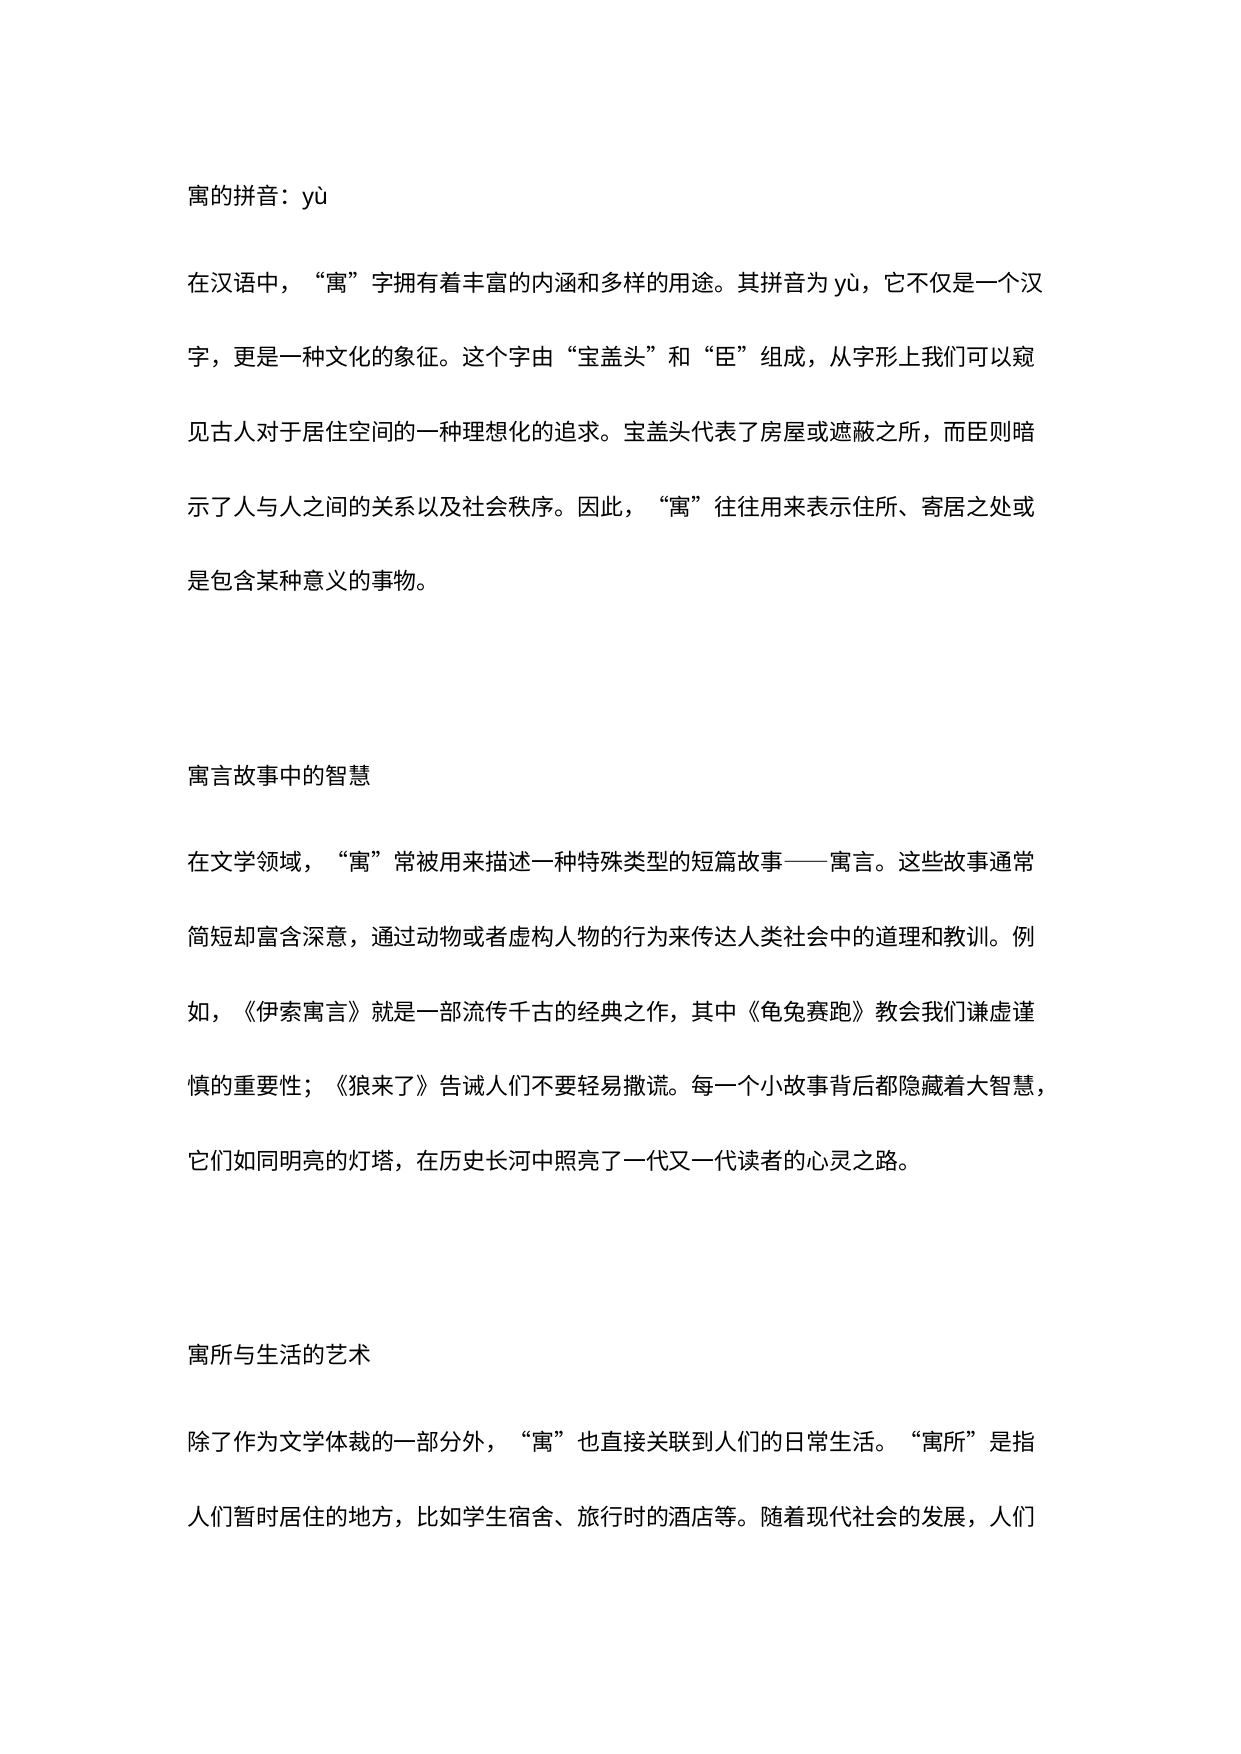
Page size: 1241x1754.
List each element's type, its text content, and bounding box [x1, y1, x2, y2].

text 寓所与生活的艺术 [187, 1321, 1053, 1386]
text 在汉语中，“寓”字拥有着丰富的内涵和多样的用途。其拼音为 yù，它不仅是一个汉字，更是一种文化的象征。这个字由“宝盖头”和“臣”组成，从字形上我们可以窥见古人对于居住空间的一种理想化的追求。宝盖头代表了房屋或遮蔽之所，而臣则暗示了人与人之间的关系以及社会秩序。因此，“寓”往往用来表示住所、寄居之处或是包含某种意义的事物。 [187, 249, 1053, 612]
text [187, 1408, 1053, 1547]
text 寓言故事中的智慧 [187, 742, 1053, 807]
text 在文学领域，“寓”常被用来描述一种特殊类型的短篇故事——寓言。这些故事通常简短却富含深意，通过动物或者虚构人物的行为来传达人类社会中的道理和教训。例如，《伊索寓言》就是一部流传千古的经典之作，其中《龟兔赛跑》教会我们谦虚谨慎的重要性；《狼来了》告诫人们不要轻易撒谎。每一个小故事背后都隐藏着大智慧，它们如同明亮的灯塔，在历史长河中照亮了一代又一代读者的心灵之路。 [187, 828, 1053, 1192]
text 寓的拼音：yù [187, 162, 1053, 227]
